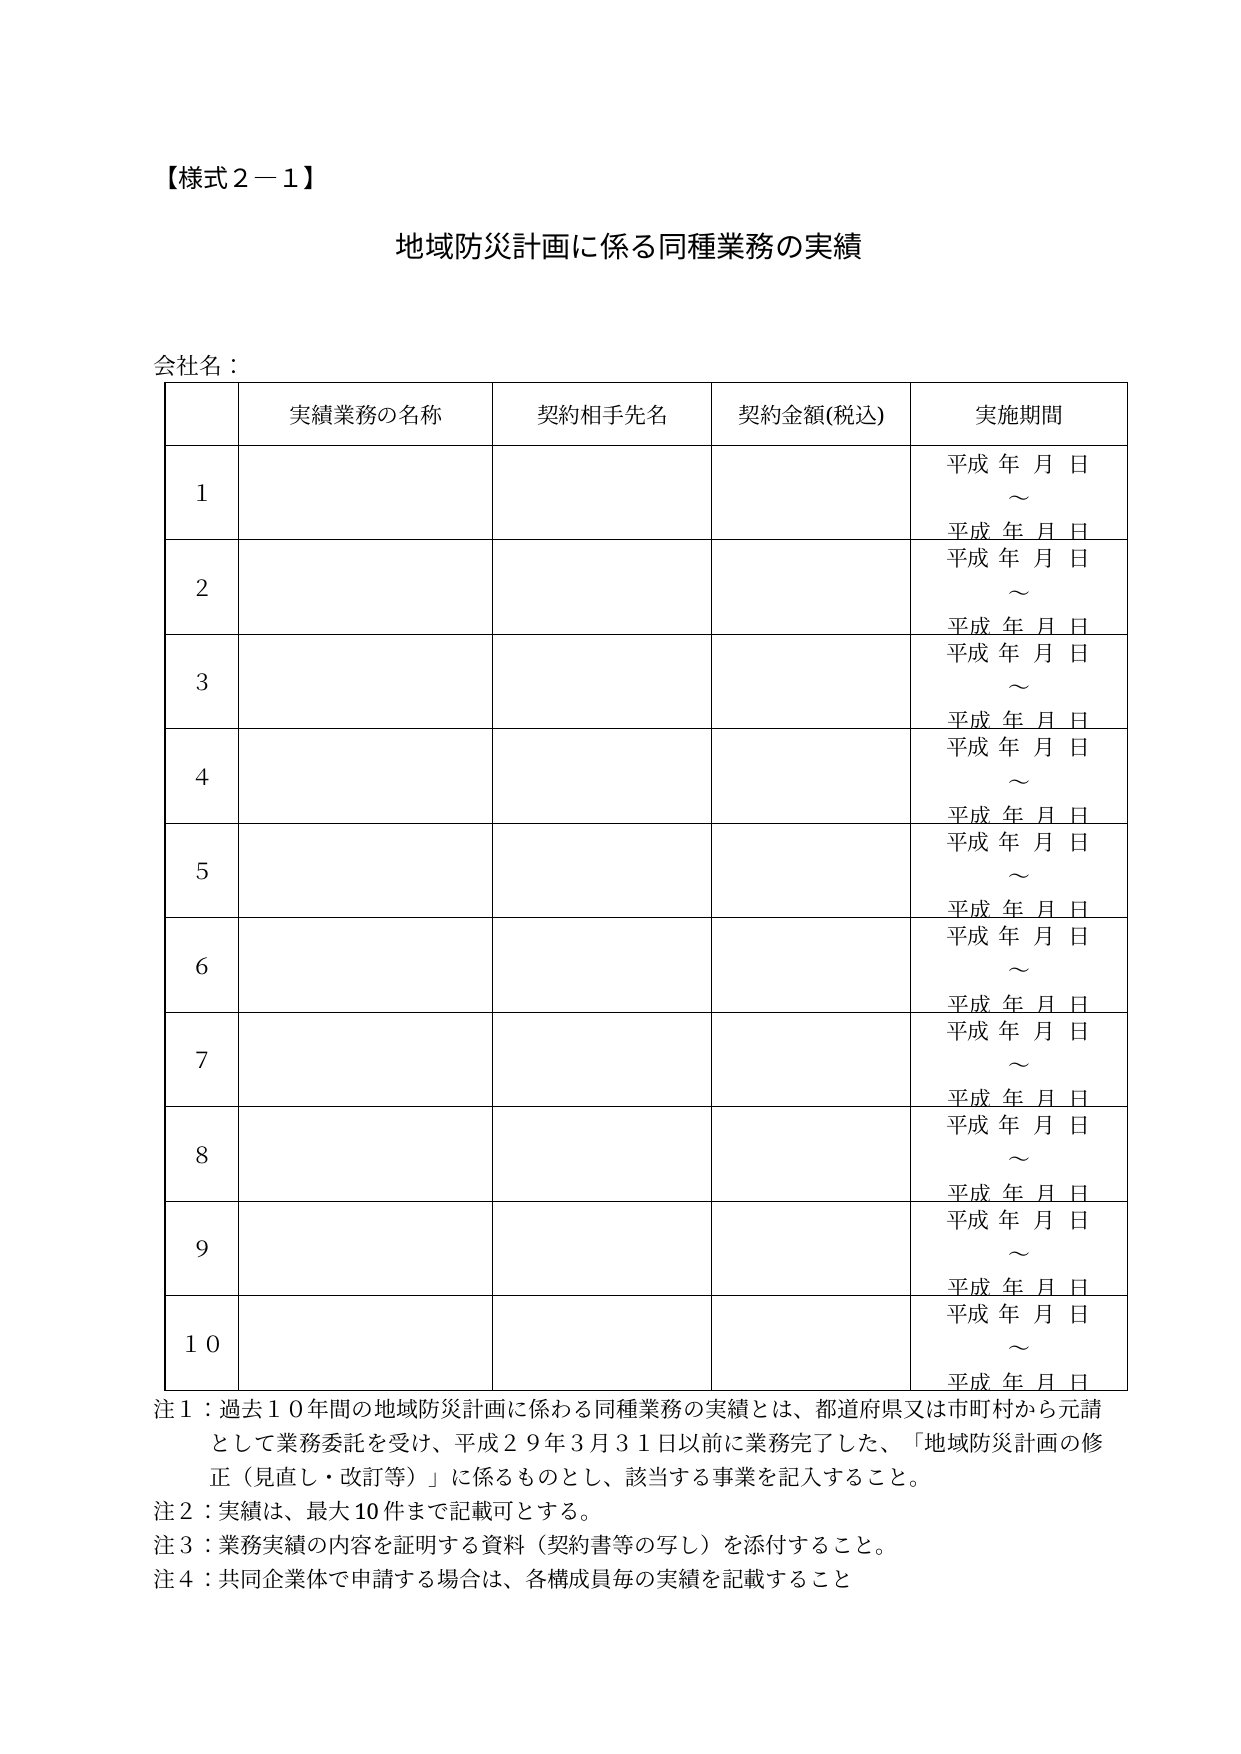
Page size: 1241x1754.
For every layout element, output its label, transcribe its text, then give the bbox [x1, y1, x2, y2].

table_cell 平成 年 月 日 ～ 平成 年 月 日 [911, 918, 1127, 1012]
table_cell [493, 729, 711, 823]
table_cell ２ [166, 540, 238, 634]
table_cell [493, 824, 711, 917]
table_cell [712, 1296, 910, 1389]
table_cell [239, 1296, 492, 1389]
table_cell [239, 540, 492, 634]
table_cell 平成 年 月 日 ～ 平成 年 月 日 [911, 446, 1127, 539]
table_cell [712, 1013, 910, 1106]
table_cell [493, 540, 711, 634]
table_cell [493, 1202, 711, 1295]
table_cell [712, 1107, 910, 1201]
table_cell １ [166, 446, 238, 539]
table_header 実績業務の名称 [239, 383, 492, 445]
table_cell [239, 635, 492, 728]
table_cell 平成 年 月 日 ～ 平成 年 月 日 [911, 540, 1127, 634]
text 注１：過去１０年間の地域防災計画に係わる同種業務の実績とは、都道府県又は市町村から元請として業務委託を受け、平成２９年３月３１日以前に業務完了した、「地域防災計画の修正（見直し・改訂等）」に係るものとし、該当する事業を記入すること。 [153, 1391, 1105, 1493]
table_cell [712, 824, 910, 917]
text 地域防災計画に係る同種業務の実績 [153, 211, 1105, 279]
table_cell ４ [166, 729, 238, 823]
table_cell [493, 1107, 711, 1201]
table_cell [712, 446, 910, 539]
table_cell [239, 1202, 492, 1295]
table_header 実施期間 [911, 383, 1127, 445]
text 会社名： [153, 347, 1105, 382]
text 注２：実績は、最大10件まで記載可とする。 [153, 1493, 1105, 1527]
text 注４：共同企業体で申請する場合は、各構成員毎の実績を記載すること [153, 1561, 1105, 1596]
table_cell [493, 1296, 711, 1389]
table_cell 平成 年 月 日 ～ 平成 年 月 日 [911, 729, 1127, 823]
table_cell [239, 918, 492, 1012]
table_cell ８ [166, 1107, 238, 1201]
table_cell ３ [166, 635, 238, 728]
table_cell [712, 1202, 910, 1295]
table_cell [712, 635, 910, 728]
table_cell ９ [166, 1202, 238, 1295]
table_header [166, 383, 238, 445]
table_header 契約相手先名 [493, 383, 711, 445]
table_cell 平成 年 月 日 ～ 平成 年 月 日 [911, 635, 1127, 728]
table_header 契約金額(税込) [712, 383, 910, 445]
table_cell 平成 年 月 日 ～ 平成 年 月 日 [911, 1202, 1127, 1295]
table_cell [239, 824, 492, 917]
table_cell [493, 635, 711, 728]
table_cell ５ [166, 824, 238, 917]
table_cell [712, 729, 910, 823]
table_cell ６ [166, 918, 238, 1012]
table_cell [239, 729, 492, 823]
table_cell [239, 1013, 492, 1106]
table_cell [712, 540, 910, 634]
table_cell 平成 年 月 日 ～ 平成 年 月 日 [911, 1107, 1127, 1201]
table_cell 平成 年 月 日 ～ 平成 年 月 日 [911, 1013, 1127, 1106]
table_cell １０ [166, 1296, 238, 1389]
table_cell [239, 1107, 492, 1201]
text 【様式２―１】 [153, 142, 1105, 211]
table_cell [493, 1013, 711, 1106]
table_cell 平成 年 月 日 ～ 平成 年 月 日 [911, 1296, 1127, 1389]
table_cell [493, 446, 711, 539]
table_cell [712, 918, 910, 1012]
table_cell 平成 年 月 日 ～ 平成 年 月 日 [911, 824, 1127, 917]
text 注３：業務実績の内容を証明する資料（契約書等の写し）を添付すること。 [153, 1527, 1105, 1561]
table_cell [239, 446, 492, 539]
table_cell ７ [166, 1013, 238, 1106]
table_cell [493, 918, 711, 1012]
